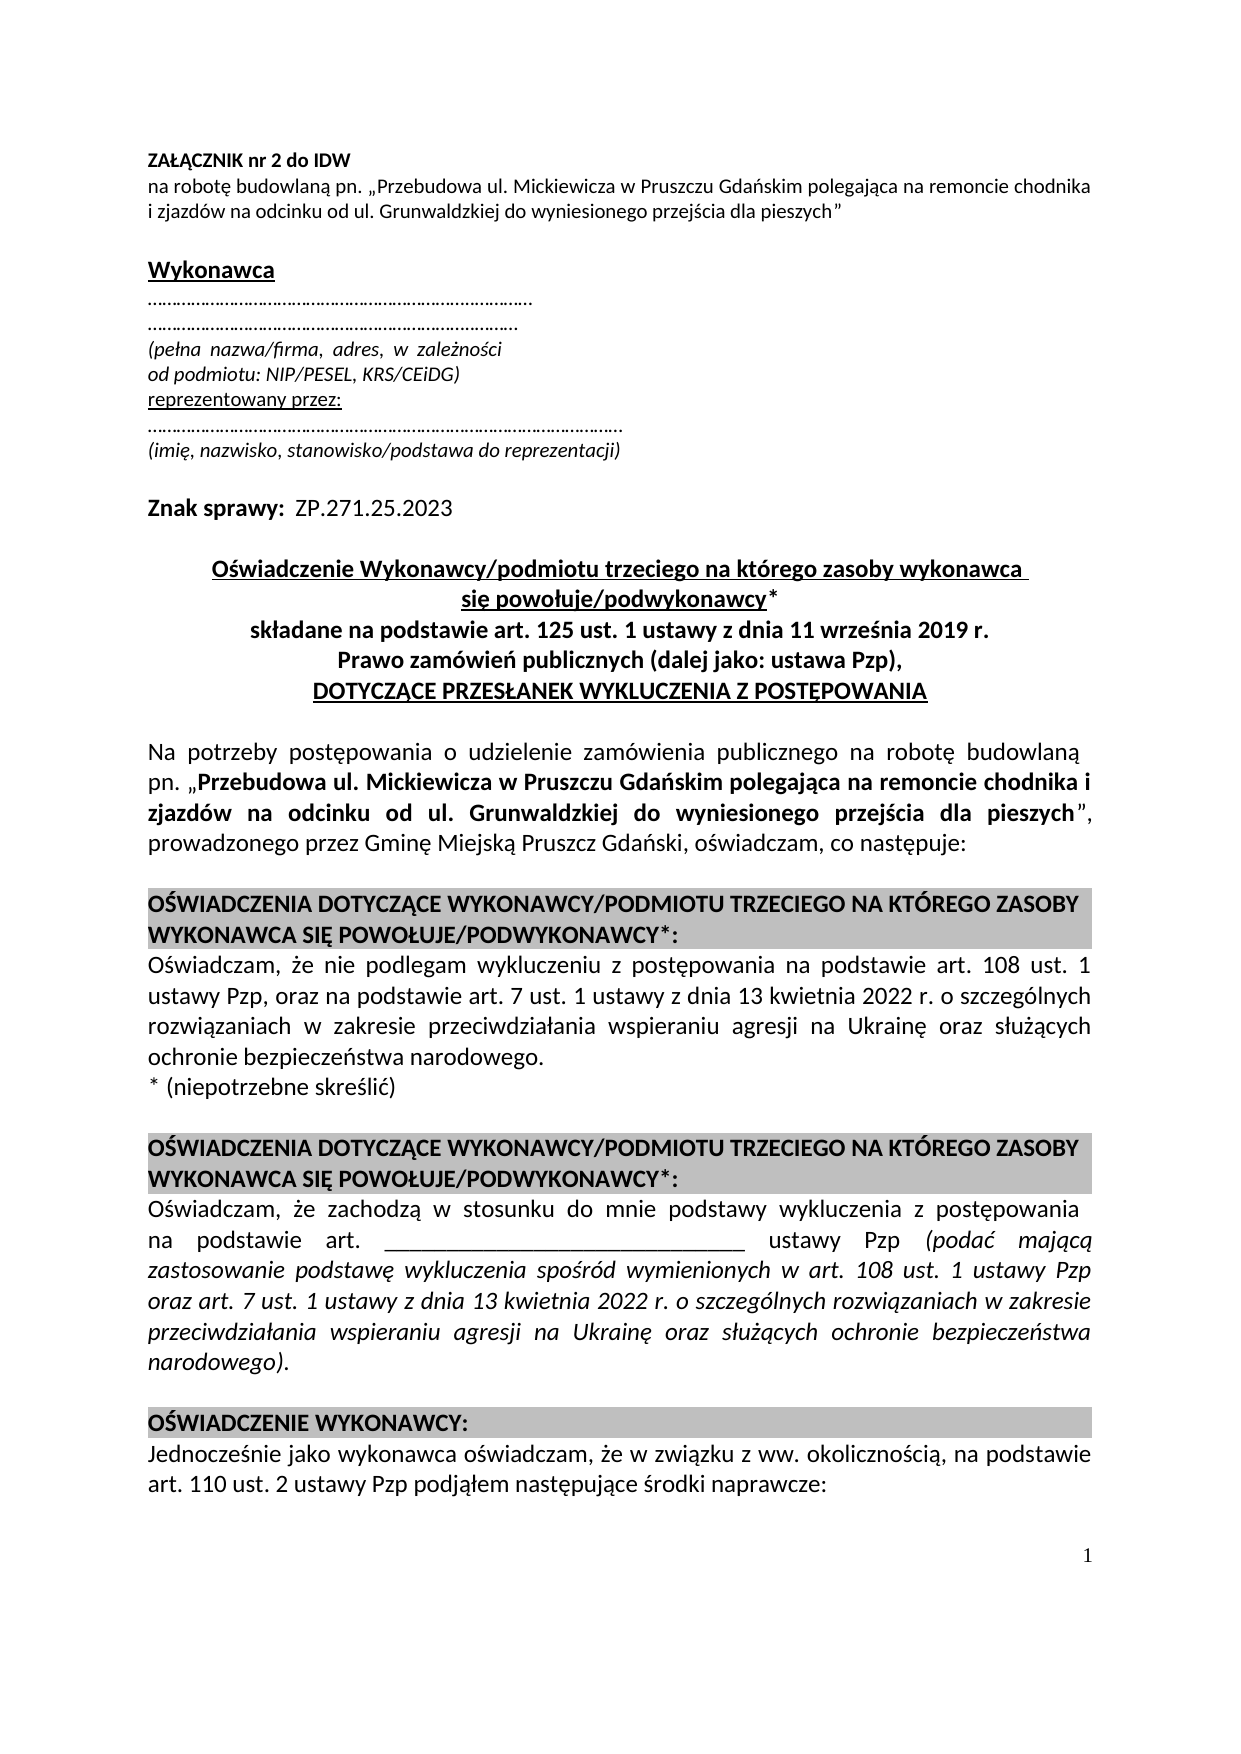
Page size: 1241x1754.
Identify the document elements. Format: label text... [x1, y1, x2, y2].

text Prawo zamówień publicznych (dalej jako: ustawa Pzp), [148, 644, 1092, 675]
text na robotę budowlaną pn. „Przebudowa ul. Mickiewicza w Pruszczu Gdańskim polegająca na remoncie chodnika i zjazdów na odcinku od ul. Grunwaldzkiej do wyniesionego przejścia dla pieszych” [148, 173, 1092, 224]
text składane na podstawie art. 125 ust. 1 ustawy z dnia 11 września 2019 r. [148, 614, 1092, 644]
text DOTYCZĄCE PRZESŁANEK WYKLUCZENIA Z POSTĘPOWANIA [148, 675, 1092, 705]
text Oświadczam, że zachodzą w stosunku do mnie podstawy wykluczenia z postępowania na podstawie art. _____________________________ ustawy Pzp (podać mającą zastosowanie podstawę wykluczenia spośród wymienionych w art. 108 ust. 1 ustawy Pzp oraz art. 7 ust. 1 ustawy z dnia 13 kwietnia 2022 r. o szczególnych rozwiązaniach w zakresie przeciwdziałania wspieraniu agresji na Ukrainę oraz służących ochronie bezpieczeństwa narodowego). [148, 1194, 1092, 1377]
text Oświadczam, że nie podlegam wykluczeniu z postępowania na podstawie art. 108 ust. 1 ustawy Pzp, oraz na podstawie art. 7 ust. 1 ustawy z dnia 13 kwietnia 2022 r. o szczególnych rozwiązaniach w zakresie przeciwdziałania wspieraniu agresji na Ukrainę oraz służących ochronie bezpieczeństwa narodowego. [148, 949, 1092, 1072]
text …………………………………………………………..……… [148, 310, 1092, 336]
text Na potrzeby postępowania o udzielenie zamówienia publicznego na robotę budowlaną pn. „Przebudowa ul. Mickiewicza w Pruszczu Gdańskim polegająca na remoncie chodnika i zjazdów na odcinku od ul. Grunwaldzkiej do wyniesionego przejścia dla pieszych”, prowadzonego przez Gminę Miejską Pruszcz Gdański, oświadczam, co następuje: [148, 736, 1092, 858]
text …………………………………………………………..………… [148, 285, 1092, 310]
text (pełna nazwa/firma, adres, w zależności od podmiotu: NIP/PESEL, KRS/CEiDG) [148, 336, 502, 387]
text ……………………………………………………………………………………… [148, 412, 650, 437]
text OŚWIADCZENIA DOTYCZĄCE WYKONAWCY/PODMIOTU TRZECIEGO NA KTÓREGO ZASOBY WYKONAWCA SIĘ POWOŁUJE/PODWYKONAWCY*: [148, 888, 1092, 949]
text OŚWIADCZENIE WYKONAWCY: [148, 1407, 1092, 1438]
text (imię, nazwisko, stanowisko/podstawa do reprezentacji) [148, 437, 1092, 463]
text reprezentowany przez: [148, 387, 502, 412]
subtitle ZAŁĄCZNIK nr 2 do IDW [148, 148, 1092, 173]
text Wykonawca [148, 254, 1092, 285]
text Jednocześnie jako wykonawca oświadczam, że w związku z ww. okolicznością, na podstawie art. 110 ust. 2 ustawy Pzp podjąłem następujące środki naprawcze: [148, 1438, 1092, 1499]
text Znak sprawy: ZP.271.25.2023 [148, 492, 1092, 522]
text OŚWIADCZENIA DOTYCZĄCE WYKONAWCY/PODMIOTU TRZECIEGO NA KTÓREGO ZASOBY WYKONAWCA SIĘ POWOŁUJE/PODWYKONAWCY*: [148, 1133, 1092, 1194]
text Oświadczenie Wykonawcy/podmiotu trzeciego na którego zasoby wykonawca się powołuje/podwykonawcy* [148, 553, 1092, 614]
text * (niepotrzebne skreślić) [148, 1072, 1092, 1102]
